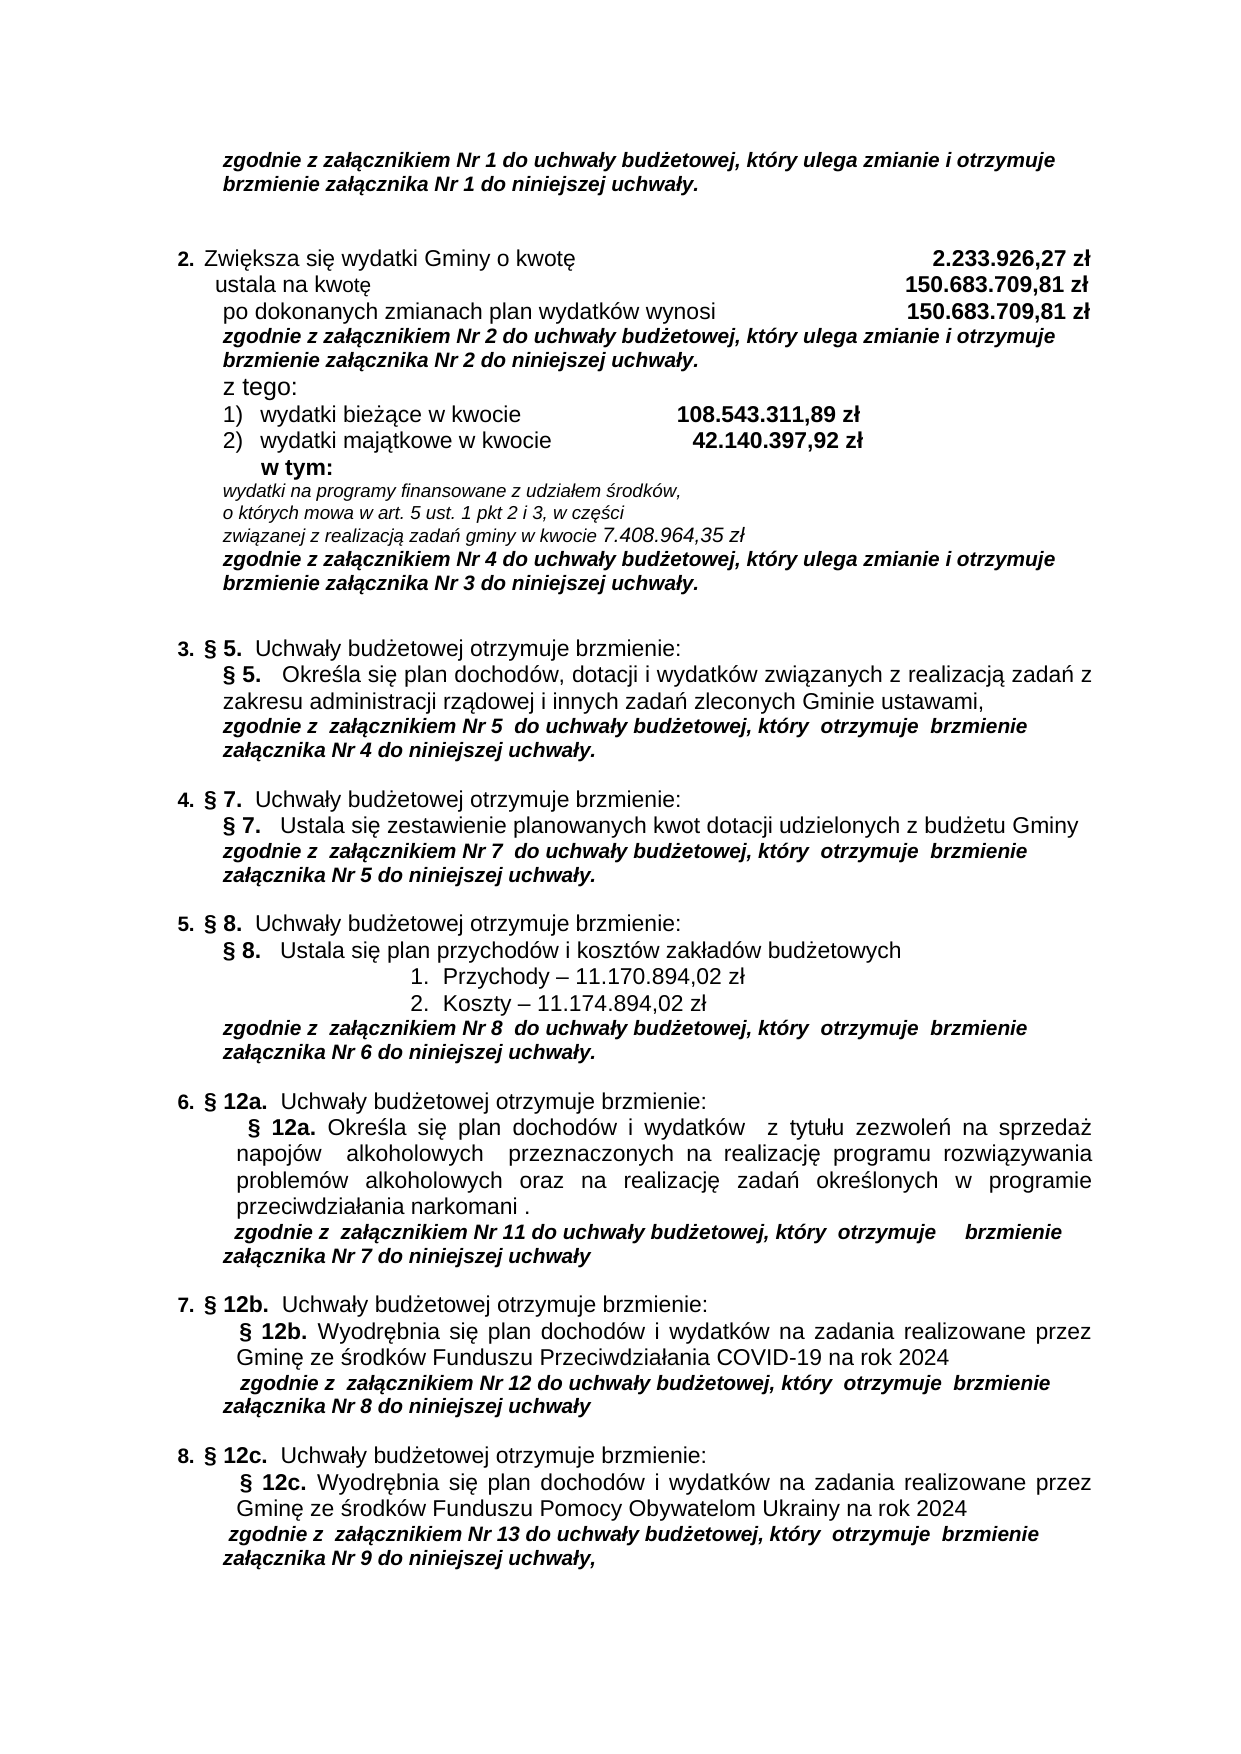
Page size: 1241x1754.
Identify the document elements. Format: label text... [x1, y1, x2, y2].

text 2) wydatki majątkowe w kwocie 42.140.397,92 zł [223, 427, 1093, 453]
text zgodnie z załącznikiem Nr 1 do uchwały budżetowej, który ulega zmianie i otrzymuje brzmienie załącznika Nr 1 do niniejszej uchwały. [223, 148, 1093, 196]
text § 7. Ustala się zestawienie planowanych kwot dotacji udzielonych z budżetu Gminy [223, 812, 1093, 838]
list Zwiększa się wydatki Gminy o kwotę 2.233.926,27 zł ustala na kwotę 150.683.709,81 zł [177, 245, 1093, 298]
text zgodnie z załącznikiem Nr 11 do uchwały budżetowej, który otrzymuje brzmienie załącznika Nr 7 do niniejszej uchwały [223, 1219, 1093, 1267]
text § 12b. Wyodrębnia się plan dochodów i wydatków na zadania realizowane przez Gminę ze środków Funduszu Przeciwdziałania COVID-19 na rok 2024 [192, 1318, 1093, 1370]
list § 5. Uchwały budżetowej otrzymuje brzmienie: [177, 635, 1093, 661]
text 1) wydatki bieżące w kwocie 108.543.311,89 zł [223, 401, 1093, 427]
text zgodnie z załącznikiem Nr 4 do uchwały budżetowej, który ulega zmianie i otrzymuje brzmienie załącznika Nr 3 do niniejszej uchwały. [223, 547, 1093, 595]
text z tego: [223, 372, 1093, 401]
list § 8. Uchwały budżetowej otrzymuje brzmienie: [177, 910, 1093, 937]
list Przychody – 11.170.894,02 zł [410, 963, 1093, 989]
text związanej z realizacją zadań gminy w kwocie 7.408.964,35 zł [223, 523, 1093, 547]
list § 12a. Uchwały budżetowej otrzymuje brzmienie: [177, 1088, 1093, 1114]
text w tym: [223, 453, 1093, 480]
list § 12c. Uchwały budżetowej otrzymuje brzmienie: [177, 1442, 1093, 1469]
text § 12a. Określa się plan dochodów i wydatków z tytułu zezwoleń na sprzedaż napojów alkoholowych przeznaczonych na realizację programu rozwiązywania problemów alkoholowych oraz na realizację zadań określonych w programie przeciwdziałania narkomani . [192, 1114, 1093, 1219]
text § 5. Określa się plan dochodów, dotacji i wydatków związanych z realizacją zadań z zakresu administracji rządowej i innych zadań zleconych Gminie ustawami, [223, 661, 1093, 714]
text zgodnie z załącznikiem Nr 2 do uchwały budżetowej, który ulega zmianie i otrzymuje brzmienie załącznika Nr 2 do niniejszej uchwały. [223, 324, 1093, 372]
text zgodnie z załącznikiem Nr 7 do uchwały budżetowej, który otrzymuje brzmienie załącznika Nr 5 do niniejszej uchwały. [223, 838, 1093, 886]
list Koszty – 11.174.894,02 zł [410, 989, 1093, 1016]
list § 12b. Uchwały budżetowej otrzymuje brzmienie: [177, 1291, 1093, 1318]
text § 12c. Wyodrębnia się plan dochodów i wydatków na zadania realizowane przez Gminę ze środków Funduszu Pomocy Obywatelom Ukrainy na rok 2024 [192, 1469, 1093, 1521]
text zgodnie z załącznikiem Nr 8 do uchwały budżetowej, który otrzymuje brzmienie załącznika Nr 6 do niniejszej uchwały. [223, 1016, 1093, 1064]
text § 8. Ustala się plan przychodów i kosztów zakładów budżetowych [223, 937, 1093, 963]
text wydatki na programy finansowane z udziałem środków, [223, 480, 1093, 501]
text o których mowa w art. 5 ust. 1 pkt 2 i 3, w części [223, 501, 1093, 523]
text zgodnie z załącznikiem Nr 13 do uchwały budżetowej, który otrzymuje brzmienie załącznika Nr 9 do niniejszej uchwały, [223, 1521, 1093, 1569]
list § 7. Uchwały budżetowej otrzymuje brzmienie: [177, 786, 1093, 812]
text zgodnie z załącznikiem Nr 5 do uchwały budżetowej, który otrzymuje brzmienie załącznika Nr 4 do niniejszej uchwały. [223, 714, 1093, 762]
text zgodnie z załącznikiem Nr 12 do uchwały budżetowej, który otrzymuje brzmienie załącznika Nr 8 do niniejszej uchwały [223, 1370, 1093, 1418]
text po dokonanych zmianach plan wydatków wynosi 150.683.709,81 zł [223, 298, 1093, 324]
